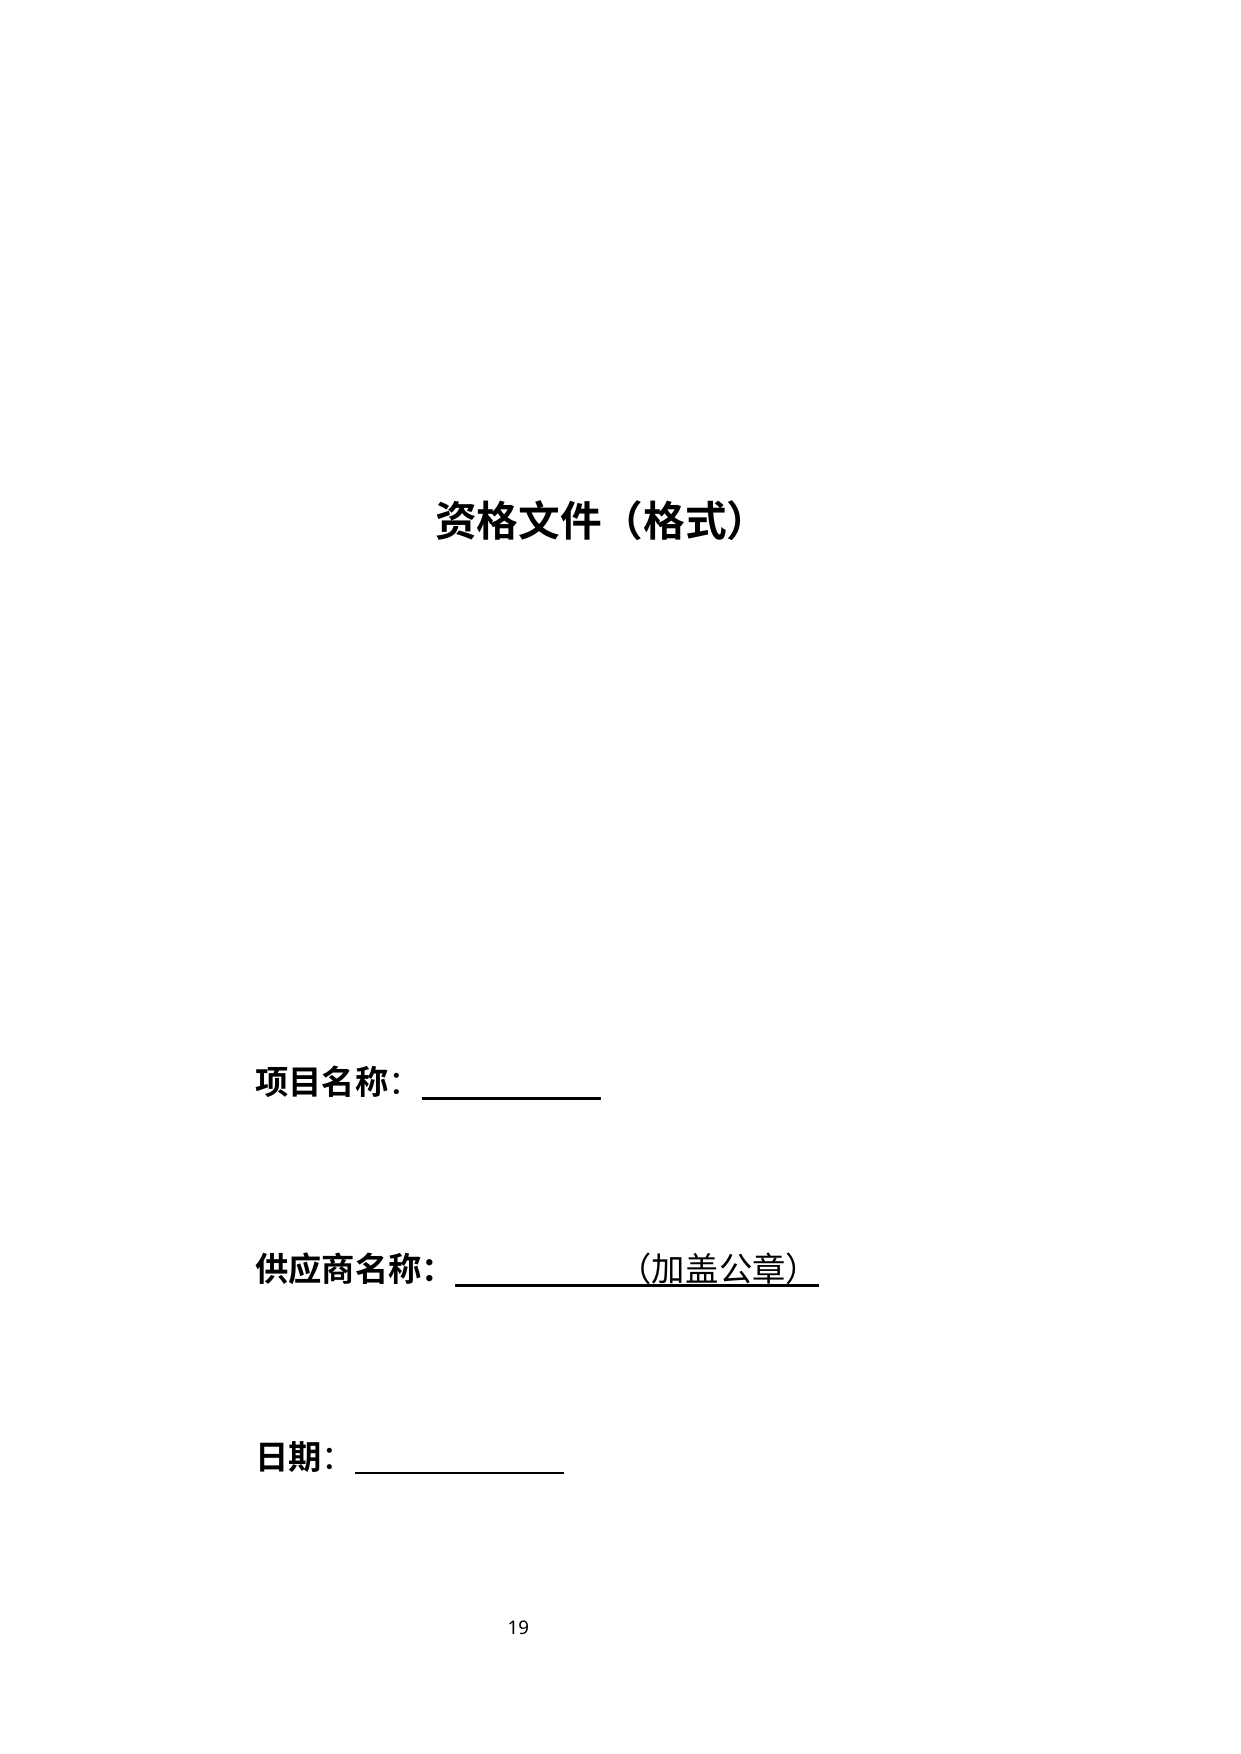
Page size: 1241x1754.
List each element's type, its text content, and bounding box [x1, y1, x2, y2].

text 日期： [188, 1431, 1052, 1479]
text 供应商名称： （加盖公章） [188, 1243, 1052, 1291]
list 资格文件（格式） [78, 488, 1027, 549]
text 项目名称： [188, 1056, 1052, 1104]
